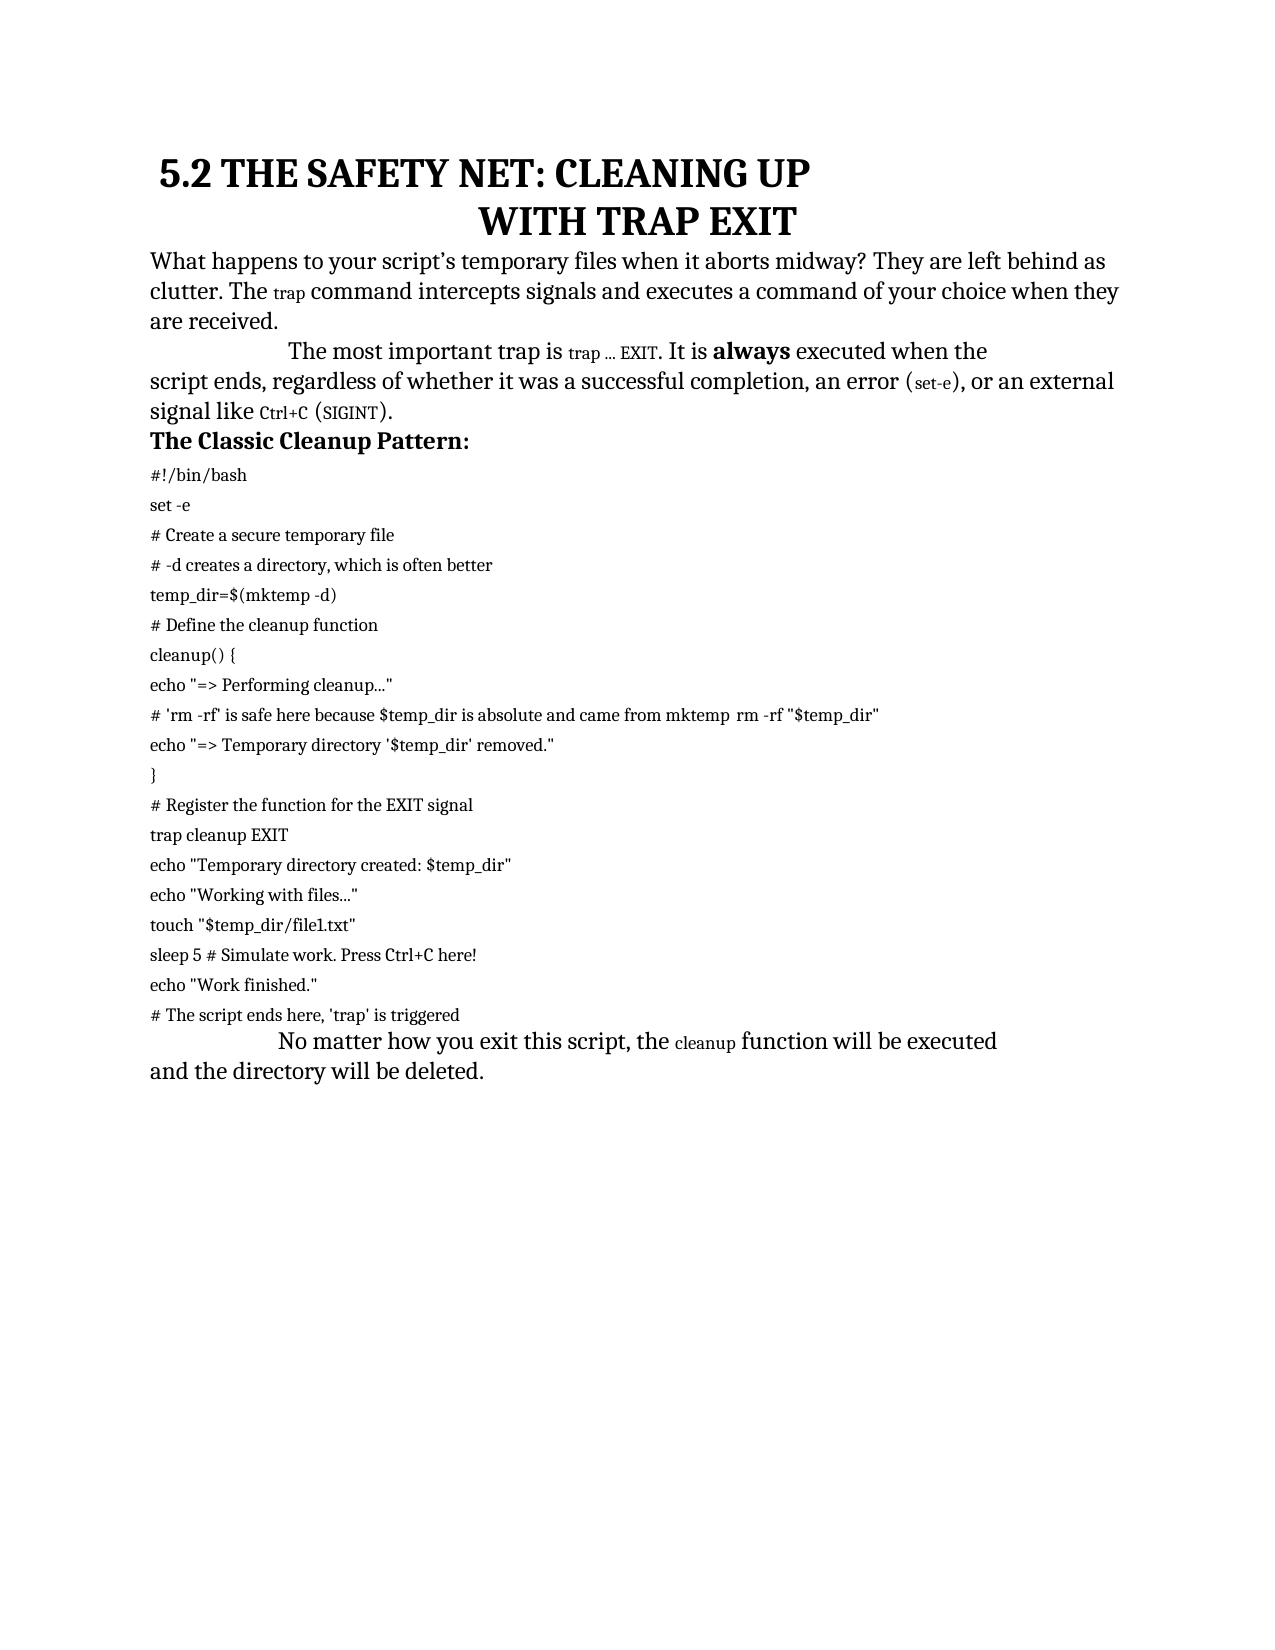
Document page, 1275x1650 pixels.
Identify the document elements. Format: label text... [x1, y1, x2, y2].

text # 'rm -rf' is safe here because $temp_dir is absolute and came from mktemp rm -rf "$temp_dir" [150, 696, 1125, 726]
text # The script ends here, 'trap' is triggered [150, 996, 1125, 1026]
text #!/bin/bash [150, 456, 1125, 486]
text set -e [150, 486, 1125, 516]
text echo "=> Performing cleanup..." [150, 666, 1125, 696]
text # Register the function for the EXIT signal [150, 786, 1125, 816]
text # -d creates a directory, which is often better [150, 546, 1125, 576]
text echo "=> Temporary directory '$temp_dir' removed." [150, 726, 1125, 756]
text echo "Temporary directory created: $temp_dir" [150, 846, 1125, 876]
text 5.2 THE SAFETY NET: CLEANING UP [150, 150, 1125, 198]
text The most important trap is trap ... EXIT. It is always executed when the [150, 336, 1125, 366]
text } [150, 756, 1125, 786]
text trap cleanup EXIT [150, 816, 1125, 846]
text What happens to your script’s temporary files when it aborts midway? They are left behind as clutter. The trap command intercepts signals and executes a command of your choice when they are received. [150, 246, 1125, 336]
text No matter how you exit this script, the cleanup function will be executed [150, 1026, 1125, 1056]
text WITH TRAP EXIT [150, 198, 1125, 246]
text temp_dir=$(mktemp -d) [150, 576, 1125, 606]
text echo "Work finished." [150, 966, 1125, 996]
text sleep 5 # Simulate work. Press Ctrl+C here! [150, 936, 1125, 966]
text The Classic Cleanup Pattern: [150, 426, 1125, 456]
text # Create a secure temporary file [150, 516, 1125, 546]
text echo "Working with files..." [150, 876, 1125, 906]
text # Define the cleanup function [150, 606, 1125, 636]
text and the directory will be deleted. [150, 1056, 1125, 1086]
text cleanup() { [150, 636, 1125, 666]
text script ends, regardless of whether it was a successful completion, an error (set-e), or an external signal like Ctrl+C (SIGINT). [150, 366, 1125, 426]
text touch "$temp_dir/file1.txt" [150, 906, 1125, 936]
